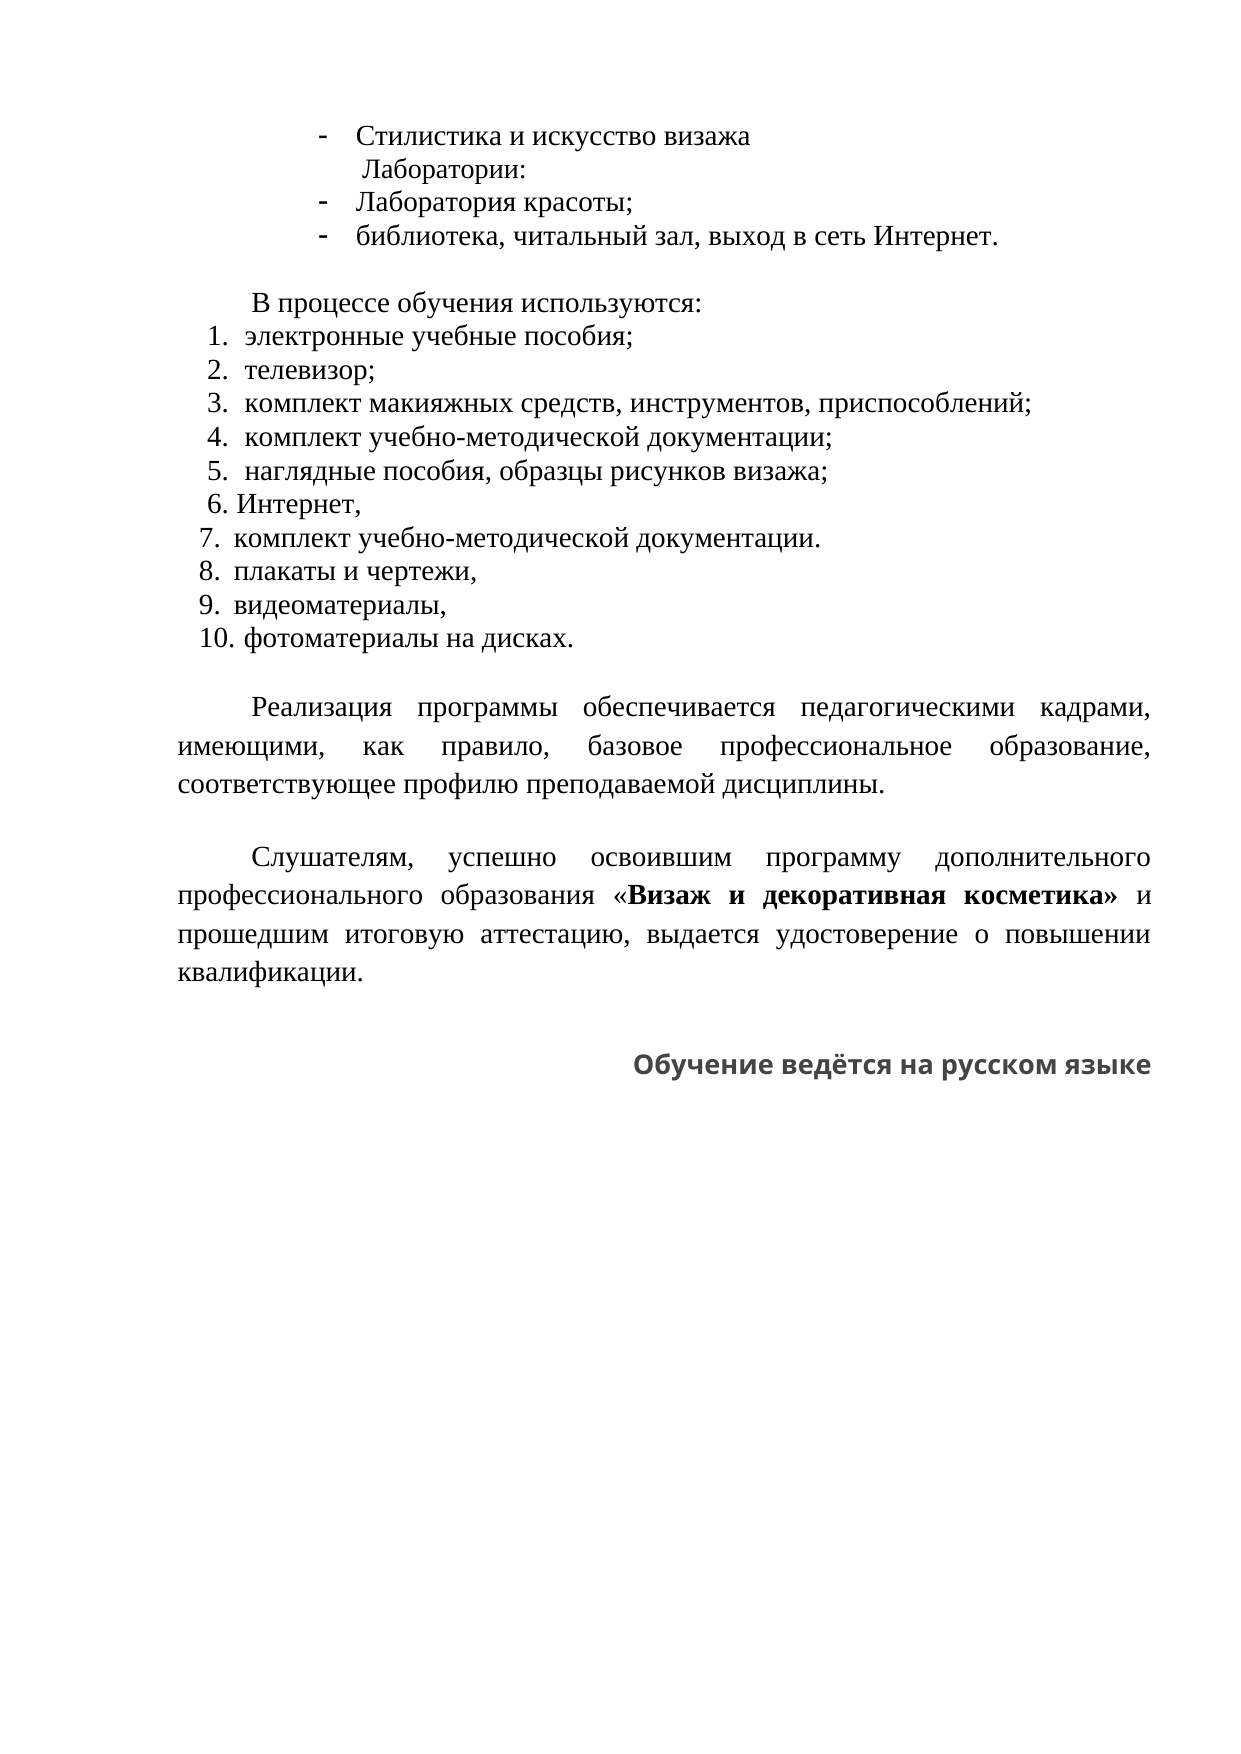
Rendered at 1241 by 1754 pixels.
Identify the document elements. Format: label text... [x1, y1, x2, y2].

list комплект макияжных средств, инструментов, приспособлений; [207, 386, 1152, 419]
list библиотека, читальный зал, выход в сеть Интернет. [318, 218, 1152, 251]
text Лаборатории: [356, 152, 1152, 184]
list фотоматериалы на дисках. [199, 620, 1152, 654]
text Слушателям, успешно освоившим программу дополнительного профессионального образования «Визаж и декоративная косметика» и прошедшим итоговую аттестацию, выдается удостоверение о повышении квалификации. [177, 839, 1152, 988]
list наглядные пособия, образцы рисунков визажа; [207, 453, 1152, 486]
list Лаборатория красоты; [318, 184, 1152, 218]
text В процессе обучения используются: [177, 285, 1152, 318]
list комплект учебно-методической документации. [199, 520, 1152, 553]
text Реализация программы обеспечивается педагогическими кадрами, имеющими, как правило, базовое профессиональное образование, соответствующее профилю преподаваемой дисциплины. [177, 689, 1152, 800]
subtitle Обучение ведётся на русском языке [177, 1046, 1152, 1083]
list телевизор; [207, 352, 1152, 386]
list плакаты и чертежи, [199, 553, 1152, 587]
list видеоматериалы, [199, 587, 1152, 620]
list Стилистика и искусство визажа [318, 118, 1152, 152]
list электронные учебные пособия; [207, 318, 1152, 352]
text 6. Интернет, [207, 486, 1152, 520]
list комплект учебно-методической документации; [207, 419, 1152, 453]
